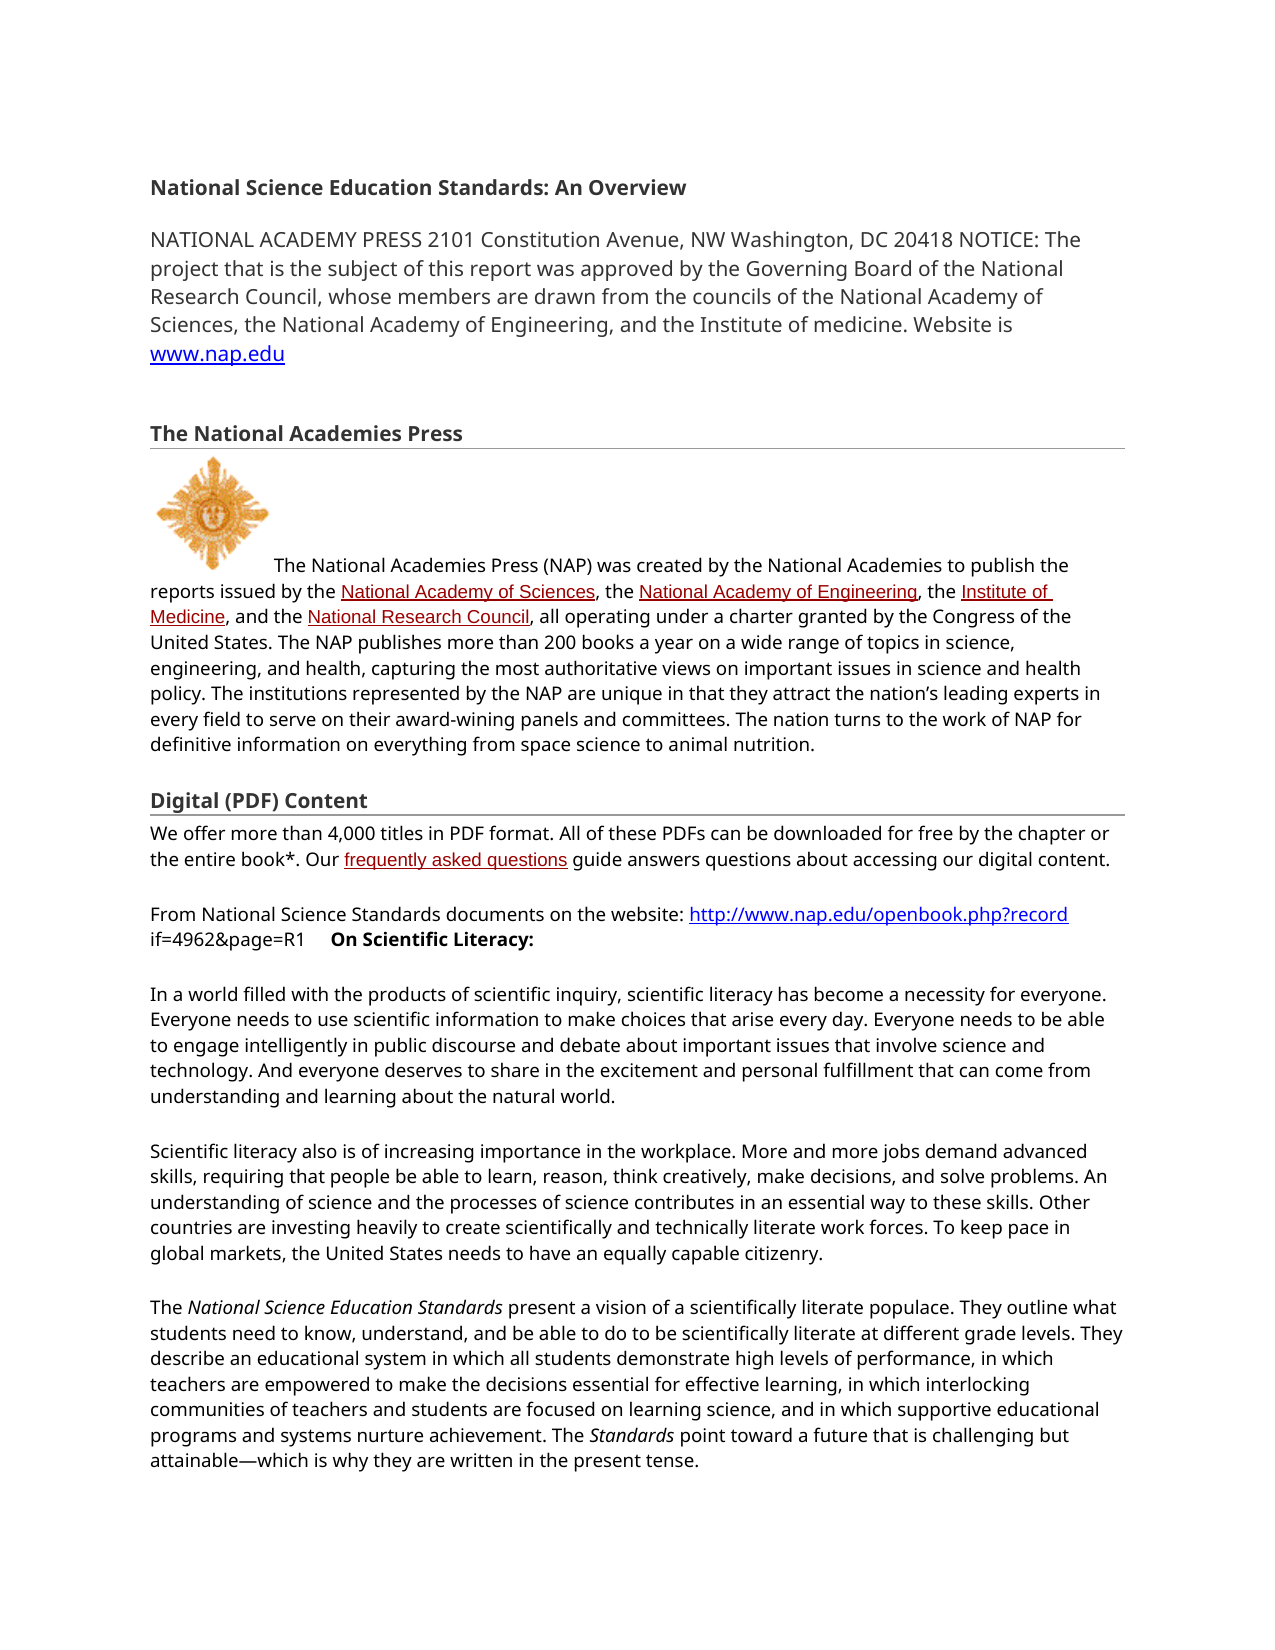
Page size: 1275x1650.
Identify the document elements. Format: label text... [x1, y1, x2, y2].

text The National Academies Press [150, 419, 1125, 448]
text Digital (PDF) Content [150, 786, 1125, 814]
text Scientific literacy also is of increasing importance in the workplace. More and more jobs demand advanced skills, requiring that people be able to learn, reason, think creatively, make decisions, and solve problems. An understanding of science and the processes of science contributes in an essential way to these skills. Other countries are investing heavily to create scientifically and technically literate work forces. To keep pace in global markets, the United States needs to have an equally capable citizenry. [150, 1138, 1125, 1266]
text The National Science Education Standards present a vision of a scientifically literate populace. They outline what students need to know, understand, and be able to do to be scientifically literate at different grade levels. They describe an educational system in which all students demonstrate high levels of performance, in which teachers are empowered to make the decisions essential for effective learning, in which interlocking communities of teachers and students are focused on learning science, and in which supportive educational programs and systems nurture achievement. The Standards point toward a future that is challenging but attainable—which is why they are written in the present tense. [150, 1295, 1125, 1473]
text From National Science Standards documents on the website: http://www.nap.edu/openbook.php?record if=4962&page=R1 On Scientific Literacy: [150, 901, 1125, 952]
text National Science Education Standards: An Overview [150, 173, 1125, 202]
picture [150, 454, 274, 573]
text In a world filled with the products of scientific inquiry, scientific literacy has become a necessity for everyone. Everyone needs to use scientific information to make choices that arise every day. Everyone needs to be able to engage intelligently in public discourse and debate about important issues that involve science and technology. And everyone deserves to share in the excitement and personal fulfillment that can come from understanding and learning about the natural world. [150, 981, 1125, 1109]
text NATIONAL ACADEMY PRESS 2101 Constitution Avenue, NW Washington, DC 20418 NOTICE: The project that is the subject of this report was approved by the Governing Board of the National Research Council, whose members are drawn from the councils of the National Academy of Sciences, the National Academy of Engineering, and the Institute of medicine. Website is www.nap.edu [150, 225, 1125, 367]
text We offer more than 4,000 titles in PDF format. All of these PDFs can be downloaded for free by the chapter or the entire book*. Our frequently asked questions guide answers questions about accessing our digital content. [150, 821, 1125, 872]
text The National Academies Press (NAP) was created by the National Academies to publish the reports issued by the National Academy of Sciences, the National Academy of Engineering, the Institute of Medicine, and the National Research Council, all operating under a charter granted by the Congress of the United States. The NAP publishes more than 200 books a year on a wide range of topics in science, engineering, and health, capturing the most authoritative views on important issues in science and health policy. The institutions represented by the NAP are unique in that they attract the nation’s leading experts in every field to serve on their award-wining panels and committees. The nation turns to the work of NAP for definitive information on everything from space science to animal nutrition. [150, 454, 1125, 757]
